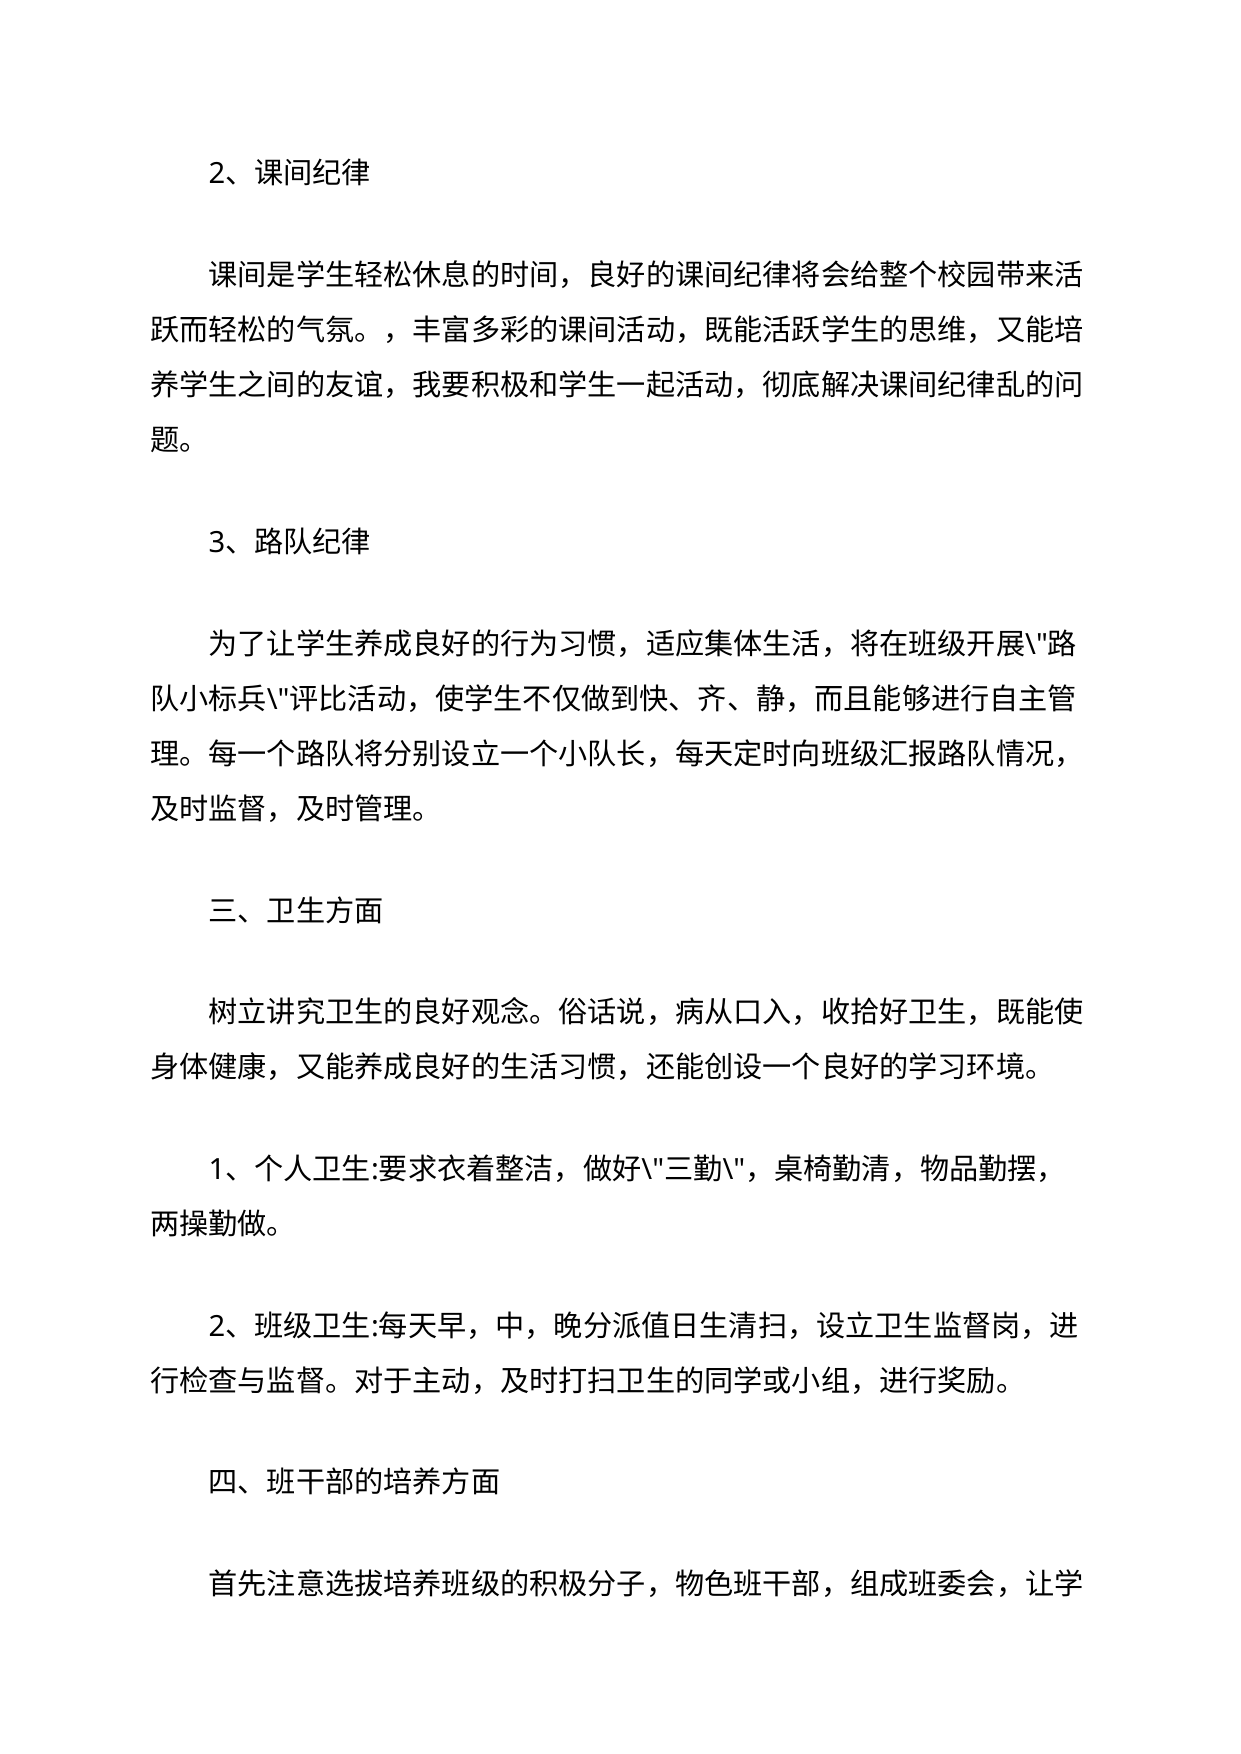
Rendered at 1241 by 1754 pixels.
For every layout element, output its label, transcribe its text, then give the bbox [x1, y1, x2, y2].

text 课间是学生轻松休息的时间，良好的课间纪律将会给整个校园带来活跃而轻松的气氛。，丰富多彩的课间活动，既能活跃学生的思维，又能培养学生之间的友谊，我要积极和学生一起活动，彻底解决课间纪律乱的问题。 [150, 252, 1090, 459]
text 为了让学生养成良好的行为习惯，适应集体生活，将在班级开展\"路队小标兵\"评比活动，使学生不仅做到快、齐、静，而且能够进行自主管理。每一个路队将分别设立一个小队长，每天定时向班级汇报路队情况，及时监督，及时管理。 [150, 620, 1090, 828]
text 2、课间纪律 [150, 150, 1090, 192]
text 树立讲究卫生的良好观念。俗话说，病从口入，收拾好卫生，既能使身体健康，又能养成良好的生活习惯，还能创设一个良好的学习环境。 [150, 989, 1090, 1086]
text 三、卫生方面 [150, 887, 1090, 929]
text 1、个人卫生:要求衣着整洁，做好\"三勤\"，桌椅勤清，物品勤摆，两操勤做。 [150, 1146, 1090, 1243]
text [150, 1561, 1090, 1603]
text 3、路队纪律 [150, 518, 1090, 561]
text 2、班级卫生:每天早，中，晚分派值日生清扫，设立卫生监督岗，进行检查与监督。对于主动，及时打扫卫生的同学或小组，进行奖励。 [150, 1302, 1090, 1399]
text 四、班干部的培养方面 [150, 1459, 1090, 1501]
